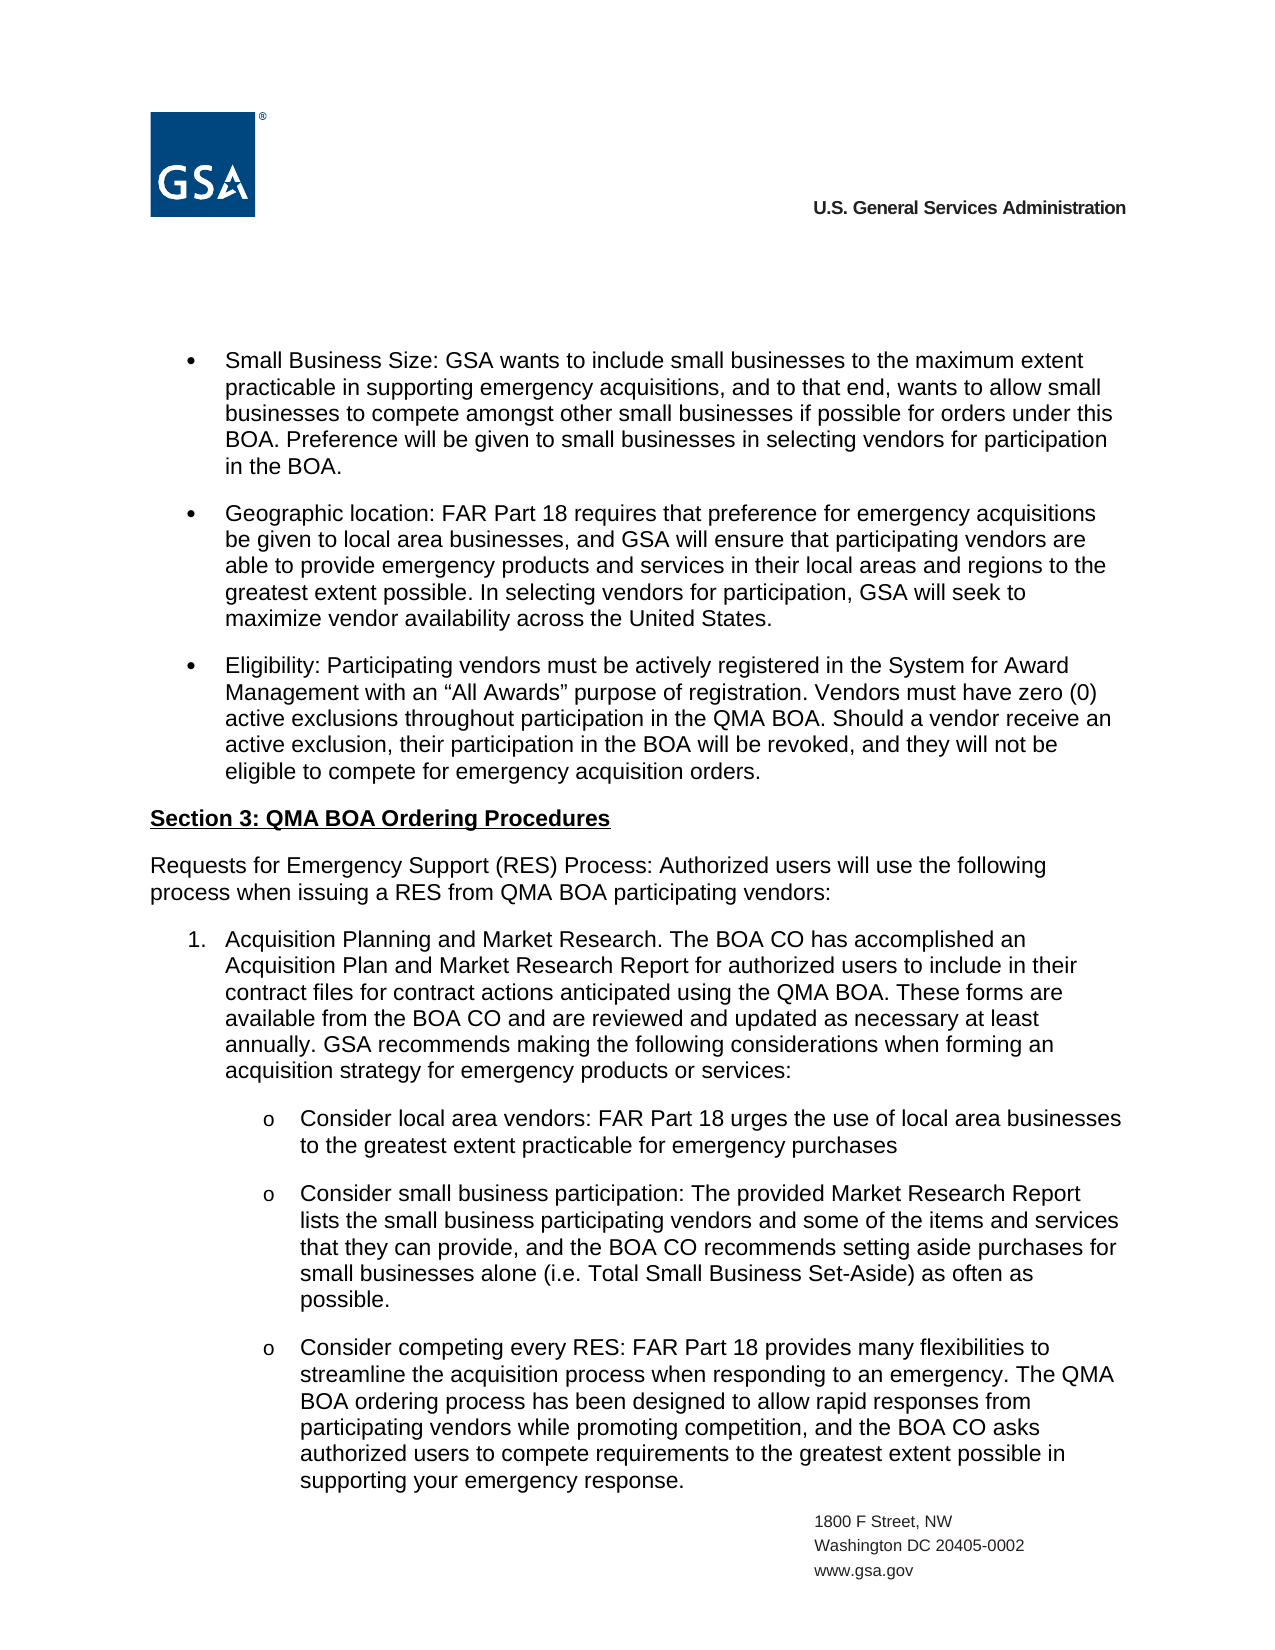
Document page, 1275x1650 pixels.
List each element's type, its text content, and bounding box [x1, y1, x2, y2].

list Small Business Size: GSA wants to include small businesses to the maximum extent practicable in supporting emergency acquisitions, and to that end, wants to allow small businesses to compete amongst other small businesses if possible for orders under this BOA. Preference will be given to small businesses in selecting vendors for participation in the BOA. [187, 347, 1125, 479]
text Section 3: QMA BOA Ordering Procedures [150, 805, 1125, 831]
text Requests for Emergency Support (RES) Process: Authorized users will use the following process when issuing a RES from QMA BOA participating vendors: [150, 852, 1125, 905]
list Consider local area vendors: FAR Part 18 urges the use of local area businesses to the greatest extent practicable for emergency purchases [262, 1105, 1125, 1159]
list Acquisition Planning and Market Research. The BOA CO has accomplished an Acquisition Plan and Market Research Report for authorized users to include in their contract files for contract actions anticipated using the QMA BOA. These forms are available from the BOA CO and are reviewed and updated as necessary at least annually. GSA recommends making the following considerations when forming an acquisition strategy for emergency products or services: [187, 926, 1125, 1084]
list Consider small business participation: The provided Market Research Report lists the small business participating vendors and some of the items and services that they can provide, and the BOA CO recommends setting aside purchases for small businesses alone (i.e. Total Small Business Set-Aside) as often as possible. [262, 1179, 1125, 1313]
list Eligibility: Participating vendors must be actively registered in the System for Award Management with an “All Awards” purpose of registration. Vendors must have zero (0) active exclusions throughout participation in the QMA BOA. Should a vendor receive an active exclusion, their participation in the BOA will be revoked, and they will not be eligible to compete for emergency acquisition orders. [187, 652, 1125, 784]
list Geographic location: FAR Part 18 requires that preference for emergency acquisitions be given to local area businesses, and GSA will ensure that participating vendors are able to provide emergency products and services in their local areas and regions to the greatest extent possible. In selecting vendors for participation, GSA will seek to maximize vendor availability across the United States. [187, 500, 1125, 632]
list Consider competing every RES: FAR Part 18 provides many flexibilities to streamline the acquisition process when responding to an emergency. The QMA BOA ordering process has been designed to allow rapid responses from participating vendors while promoting competition, and the BOA CO asks authorized users to compete requirements to the greatest extent possible in supporting your emergency response. [262, 1333, 1125, 1493]
